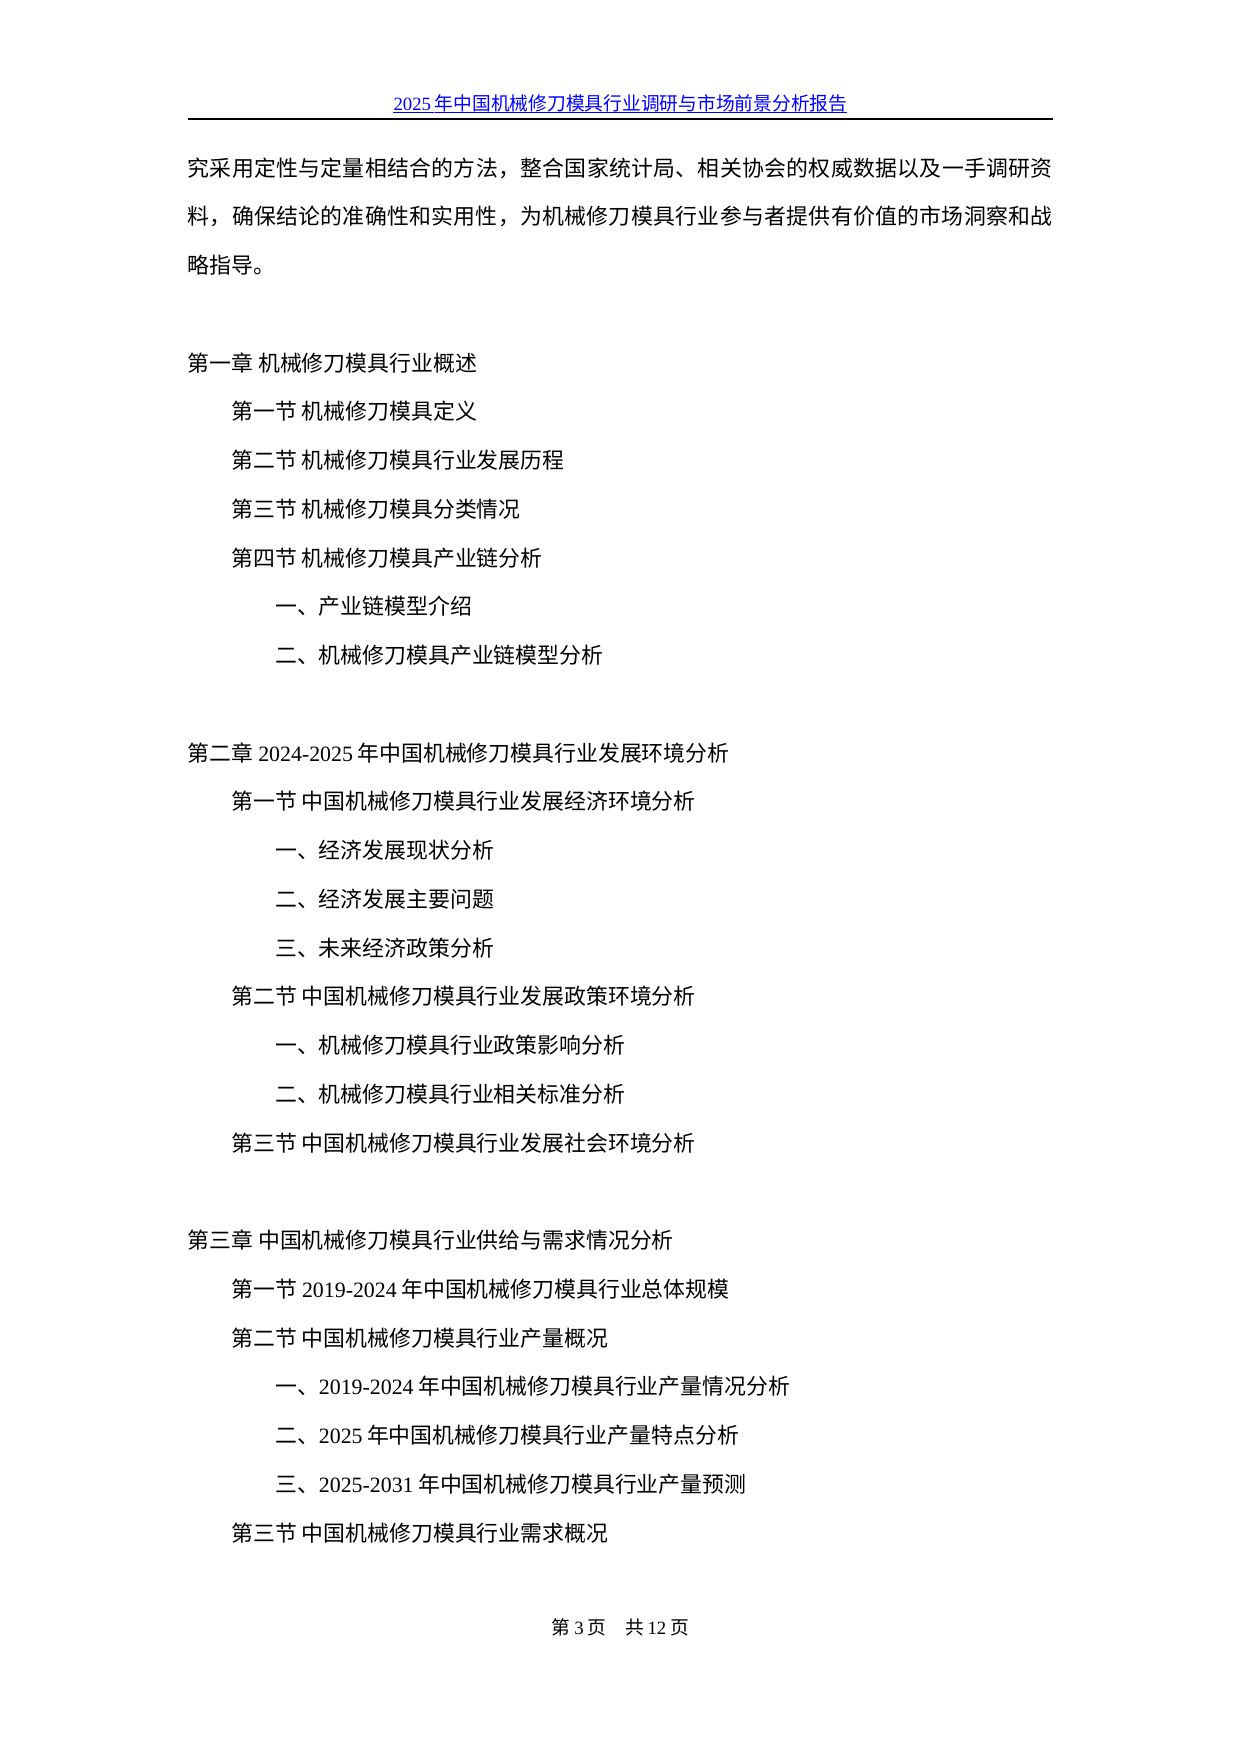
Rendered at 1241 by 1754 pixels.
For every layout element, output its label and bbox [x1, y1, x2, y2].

text [187, 150, 1053, 1548]
